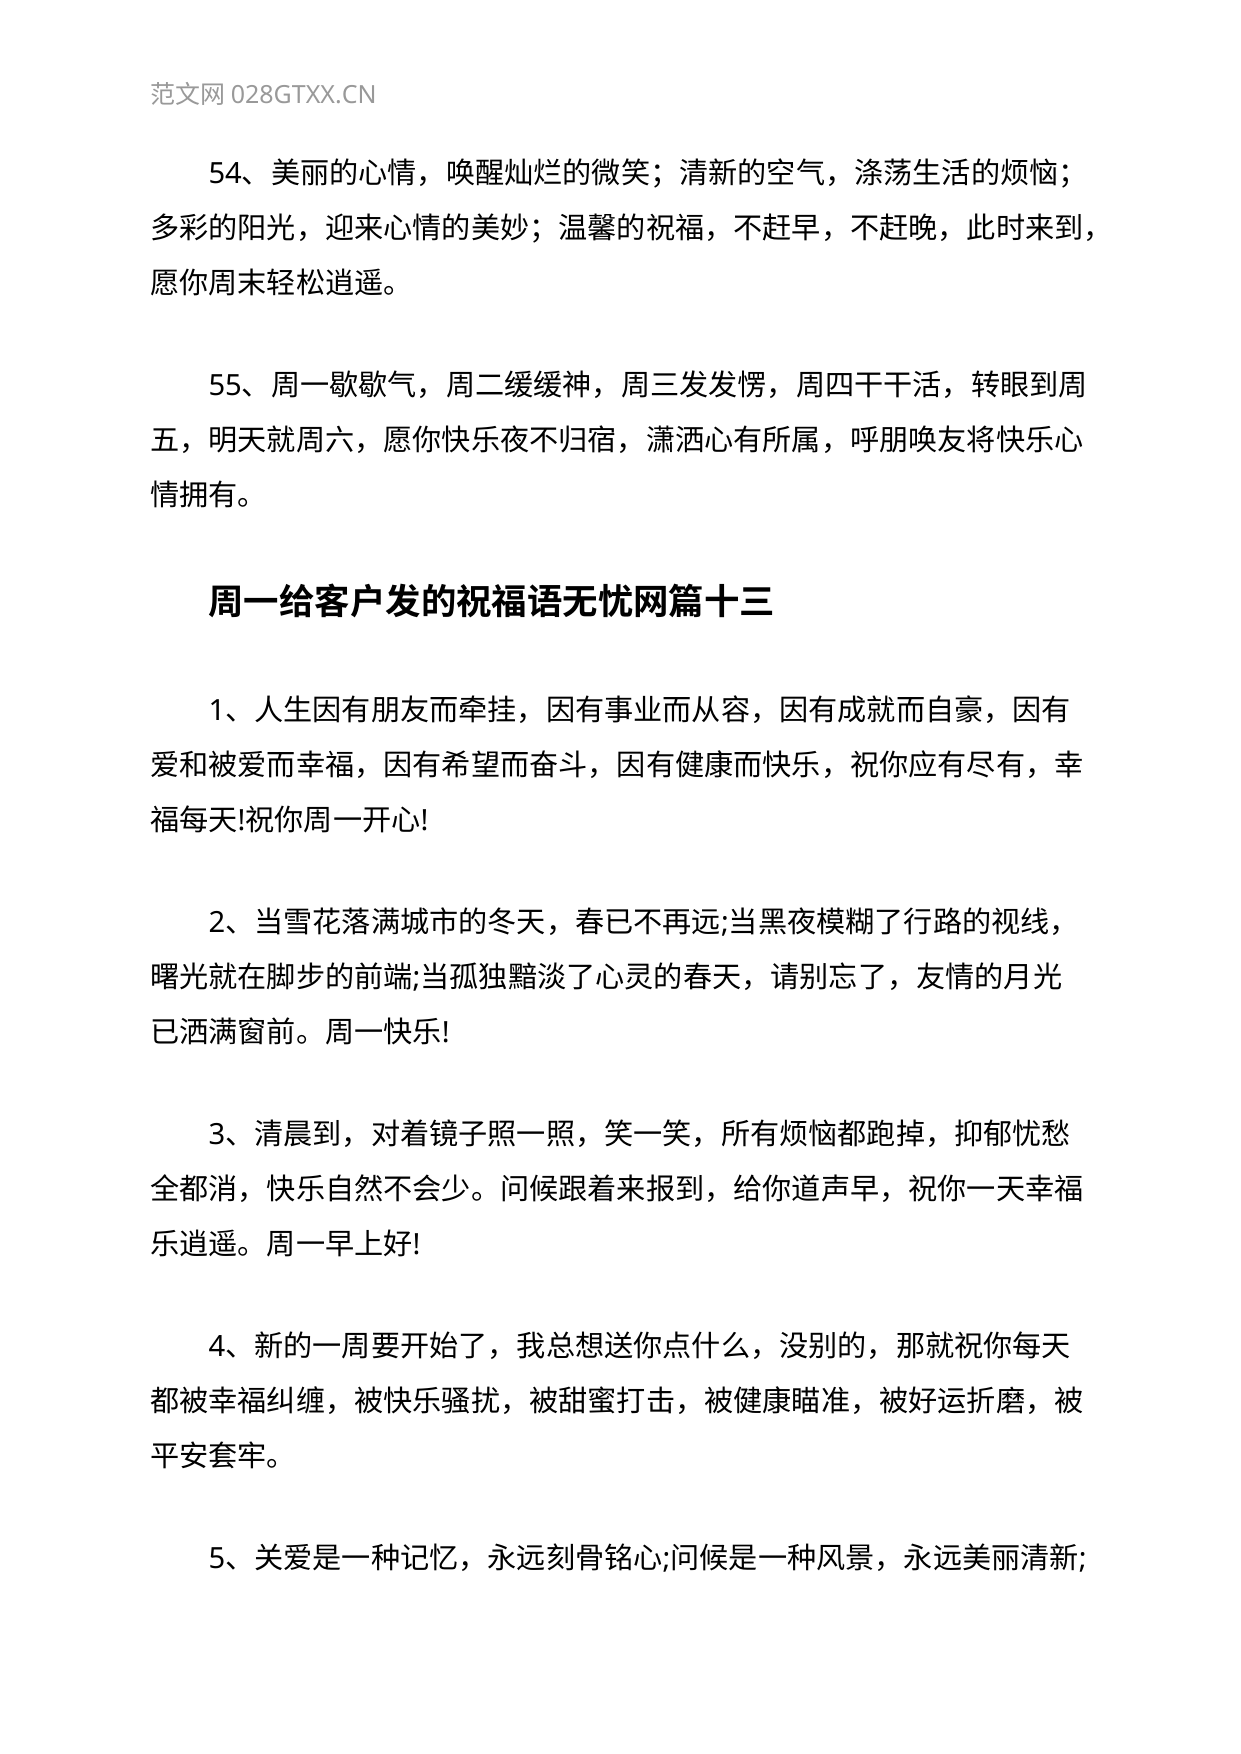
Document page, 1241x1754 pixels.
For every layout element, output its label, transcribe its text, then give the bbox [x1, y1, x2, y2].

text 3、清晨到，对着镜子照一照，笑一笑，所有烦恼都跑掉，抑郁忧愁全都消，快乐自然不会少。问候跟着来报到，给你道声早，祝你一天幸福乐逍遥。周一早上好! [150, 1111, 1090, 1263]
text 周一给客户发的祝福语无忧网篇十三 [150, 573, 1090, 624]
text 55、周一歇歇气，周二缓缓神，周三发发愣，周四干干活，转眼到周五，明天就周六，愿你快乐夜不归宿，潇洒心有所属，呼朋唤友将快乐心情拥有。 [150, 362, 1090, 514]
text 2、当雪花落满城市的冬天，春已不再远;当黑夜模糊了行路的视线，曙光就在脚步的前端;当孤独黯淡了心灵的春天，请别忘了，友情的月光已洒满窗前。周一快乐! [150, 899, 1090, 1051]
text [150, 1534, 1090, 1577]
text 4、新的一周要开始了，我总想送你点什么，没别的，那就祝你每天都被幸福纠缠，被快乐骚扰，被甜蜜打击，被健康瞄准，被好运折磨，被平安套牢。 [150, 1322, 1090, 1475]
text 1、人生因有朋友而牵挂，因有事业而从容，因有成就而自豪，因有爱和被爱而幸福，因有希望而奋斗，因有健康而快乐，祝你应有尽有，幸福每天!祝你周一开心! [150, 687, 1090, 839]
text 54、美丽的心情，唤醒灿烂的微笑；清新的空气，涤荡生活的烦恼；多彩的阳光，迎来心情的美妙；温馨的祝福，不赶早，不赶晚，此时来到，愿你周末轻松逍遥。 [150, 150, 1090, 302]
